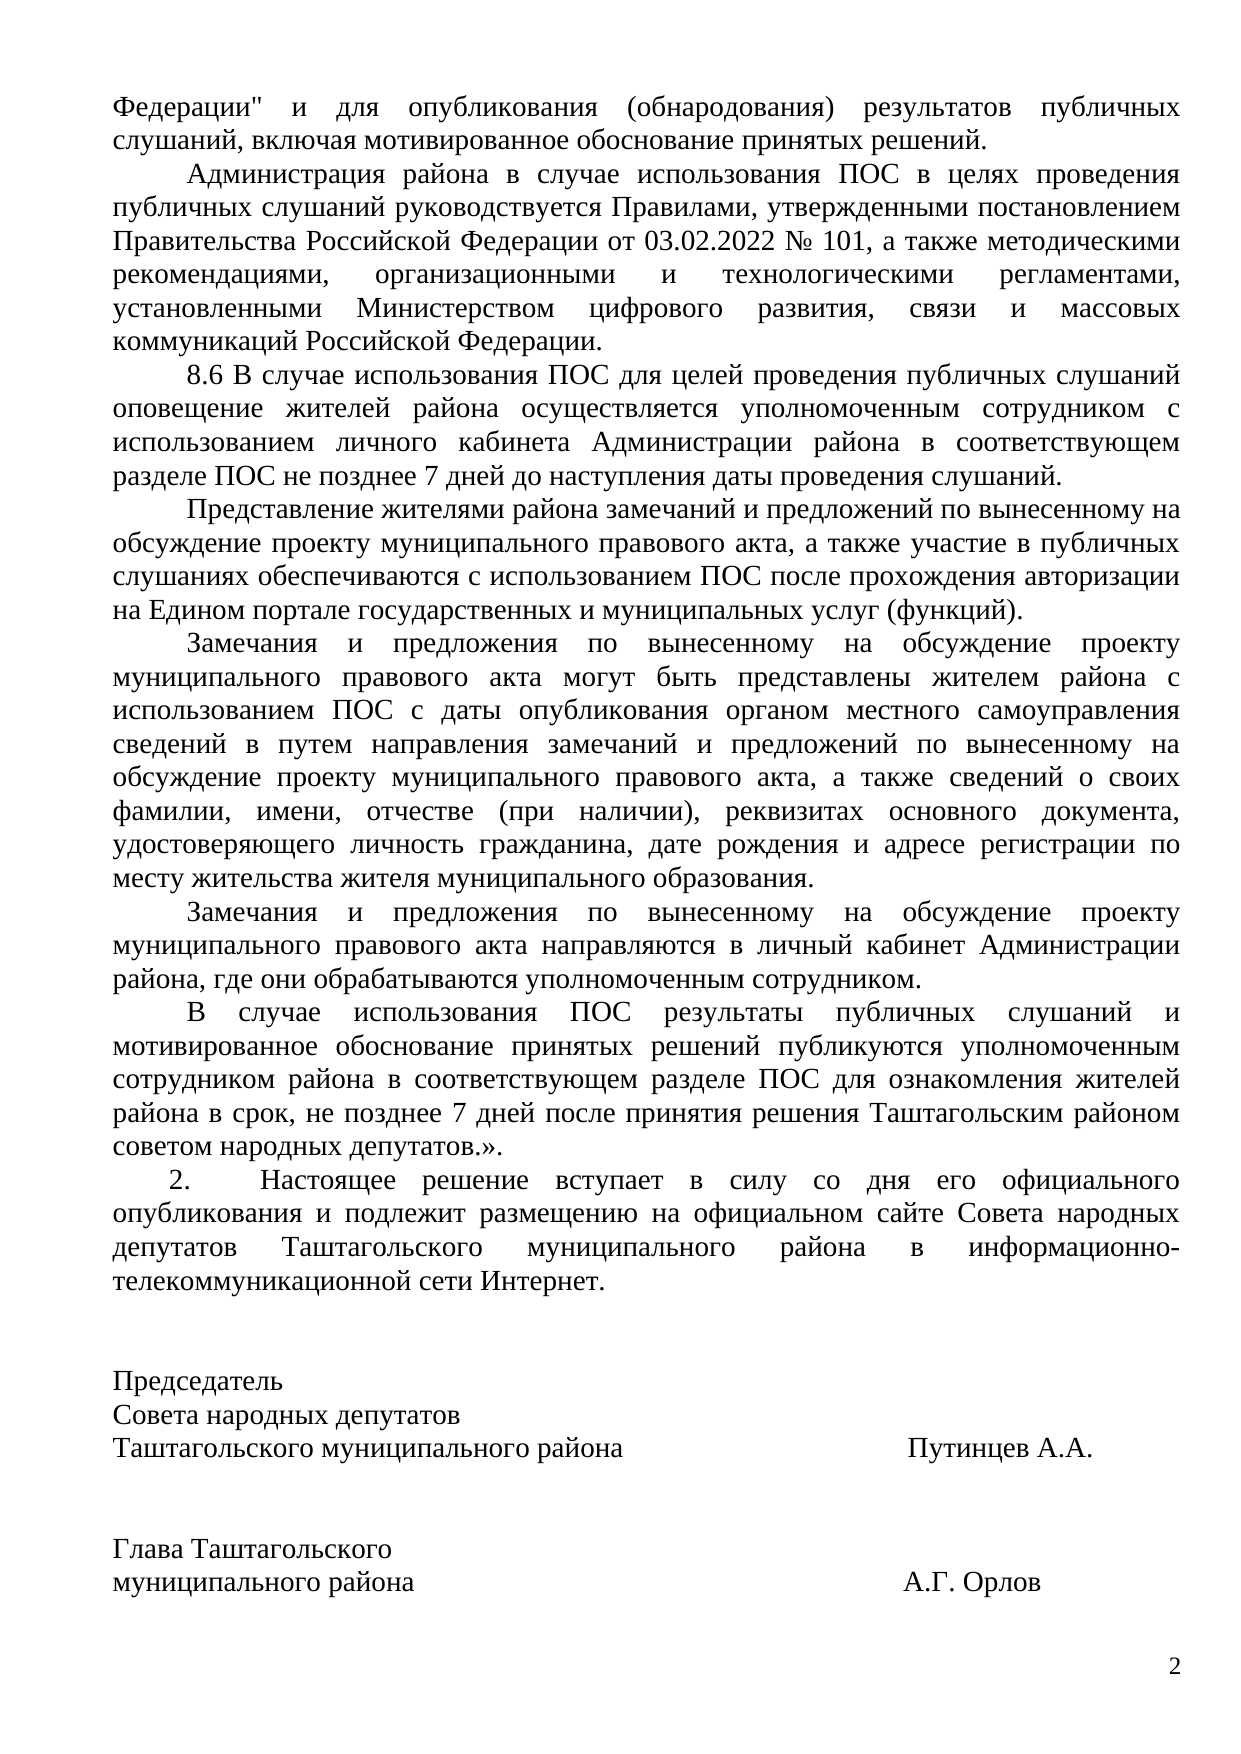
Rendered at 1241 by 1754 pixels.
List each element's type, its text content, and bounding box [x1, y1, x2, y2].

text Таштагольского муниципального района Путинцев А.А. [112, 1430, 1181, 1464]
text муниципального района А.Г. Орлов [112, 1564, 1181, 1598]
text Глава Таштагольского [112, 1531, 1181, 1564]
text Замечания и предложения по вынесенному на обсуждение проекту муниципального правового акта направляются в личный кабинет Администрации района, где они обрабатываются уполномоченным сотрудником. [112, 894, 1181, 994]
text Совета народных депутатов [112, 1397, 1181, 1430]
text Замечания и предложения по вынесенному на обсуждение проекту муниципального правового акта могут быть представлены жителем района с использованием ПОС с даты опубликования органом местного самоуправления сведений в путем направления замечаний и предложений по вынесенному на обсуждение проекту муниципального правового акта, а также сведений о своих фамилии, имени, отчестве (при наличии), реквизитах основного документа, удостоверяющего личность гражданина, дате рождения и адресе регистрации по месту жительства жителя муниципального образования. [112, 625, 1181, 894]
text В случае использования ПОС результаты публичных слушаний и мотивированное обоснование принятых решений публикуются уполномоченным сотрудником района в соответствующем разделе ПОС для ознакомления жителей района в срок, не позднее 7 дней после принятия решения Таштагольским районом советом народных депутатов.». [112, 994, 1181, 1162]
text 2. Настоящее решение вступает в силу со дня его официального опубликования и подлежит размещению на официальном сайте Совета народных депутатов Таштагольского муниципального района в информационно-телекоммуникационной сети Интернет. [112, 1162, 1181, 1296]
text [112, 89, 1181, 156]
text Администрация района в случае использования ПОС в целях проведения публичных слушаний руководствуется Правилами, утвержденными постановлением Правительства Российской Федерации от 03.02.2022 № 101, а также методическими рекомендациями, организационными и технологическими регламентами, установленными Министерством цифрового развития, связи и массовых коммуникаций Российской Федерации. [112, 156, 1181, 357]
text Представление жителями района замечаний и предложений по вынесенному на обсуждение проекту муниципального правового акта, а также участие в публичных слушаниях обеспечиваются с использованием ПОС после прохождения авторизации на Едином портале государственных и муниципальных услуг (функций). [112, 491, 1181, 625]
text Председатель [112, 1363, 1181, 1397]
text 8.6 В случае использования ПОС для целей проведения публичных слушаний оповещение жителей района осуществляется уполномоченным сотрудником с использованием личного кабинета Администрации района в соответствующем разделе ПОС не позднее 7 дней до наступления даты проведения слушаний. [112, 357, 1181, 491]
